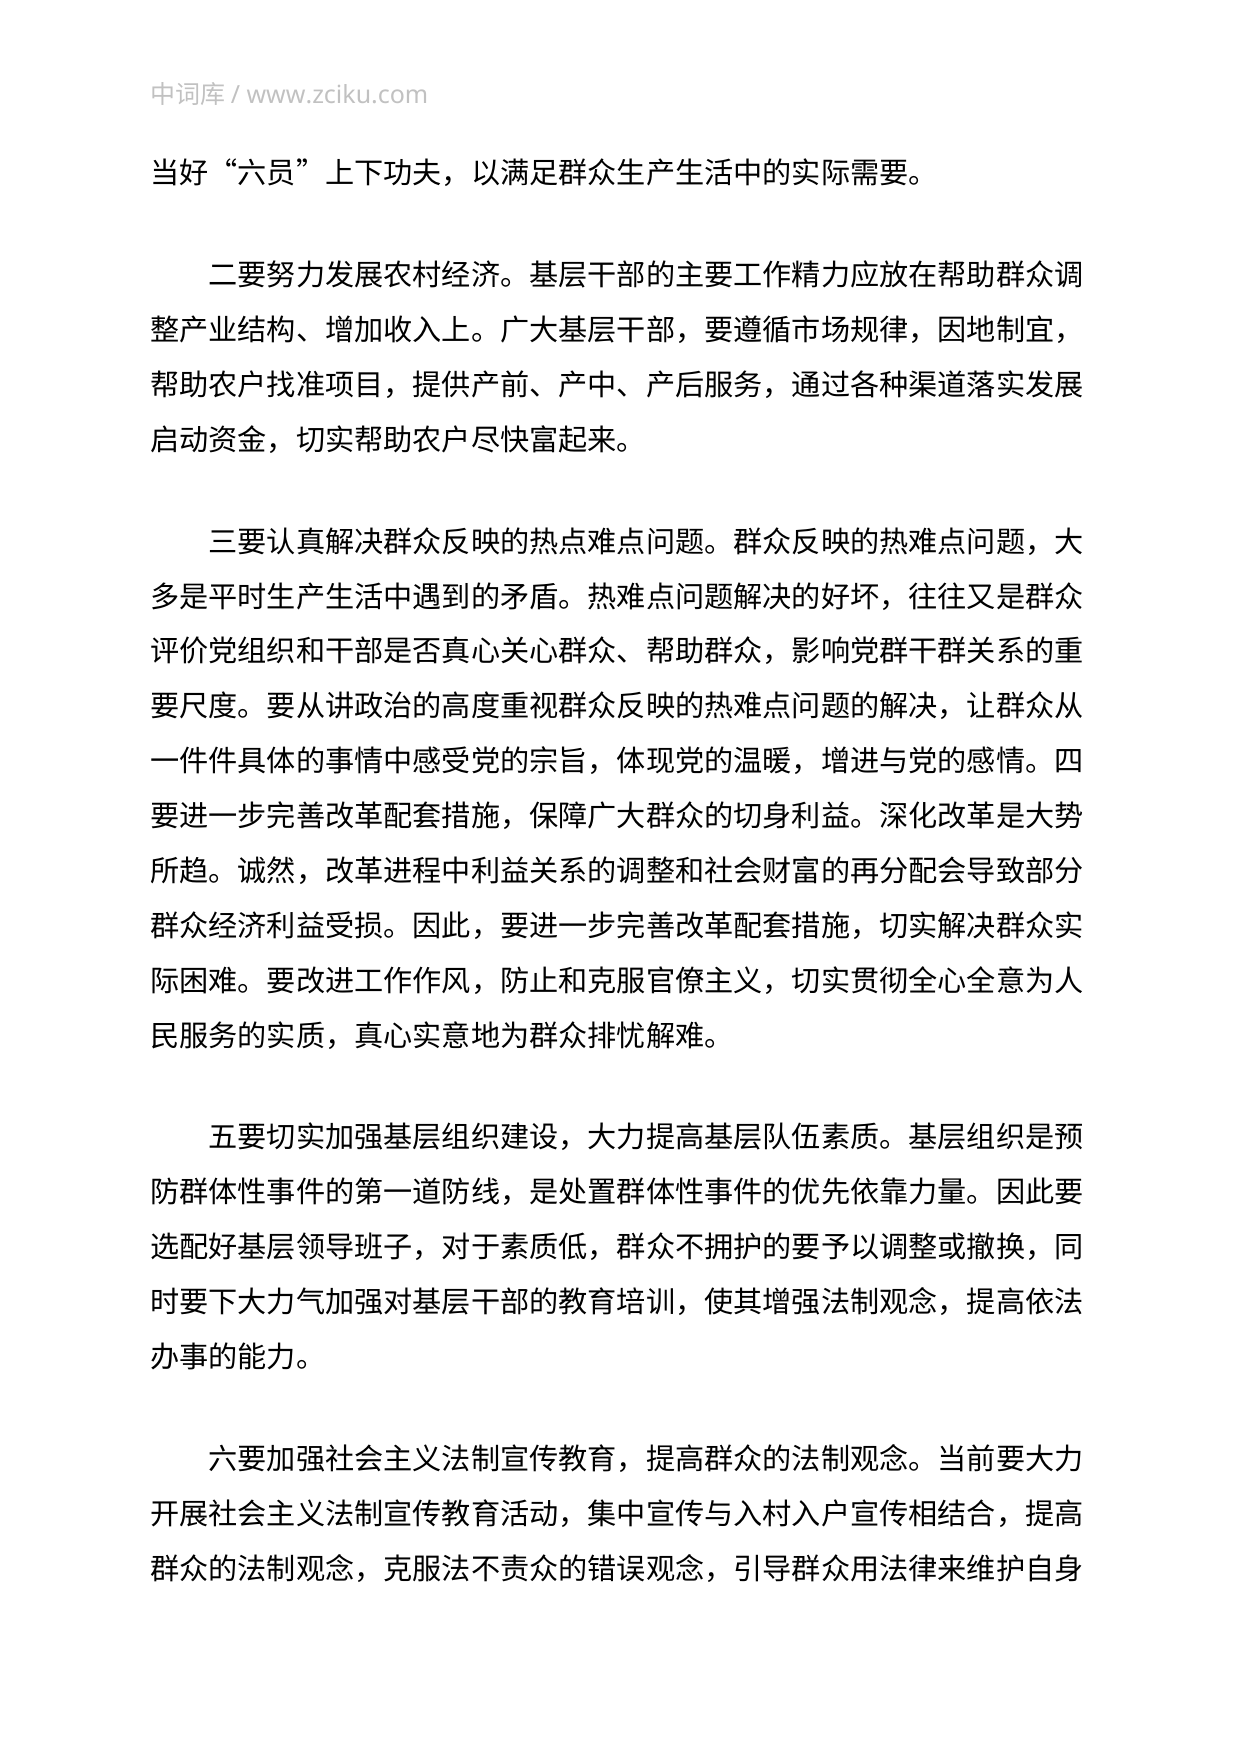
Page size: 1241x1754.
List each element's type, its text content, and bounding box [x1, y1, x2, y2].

text 三要认真解决群众反映的热点难点问题。群众反映的热难点问题，大多是平时生产生活中遇到的矛盾。热难点问题解决的好坏，往往又是群众评价党组织和干部是否真心关心群众、帮助群众，影响党群干群关系的重要尺度。要从讲政治的高度重视群众反映的热难点问题的解决，让群众从一件件具体的事情中感受党的宗旨，体现党的温暖，增进与党的感情。四要进一步完善改革配套措施，保障广大群众的切身利益。深化改革是大势所趋。诚然，改革进程中利益关系的调整和社会财富的再分配会导致部分群众经济利益受损。因此，要进一步完善改革配套措施，切实解决群众实际困难。要改进工作作风，防止和克服官僚主义，切实贯彻全心全意为人民服务的实质，真心实意地为群众排忧解难。 [150, 518, 1090, 1054]
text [150, 1435, 1090, 1587]
text 二要努力发展农村经济。基层干部的主要工作精力应放在帮助群众调整产业结构、增加收入上。广大基层干部，要遵循市场规律，因地制宜，帮助农户找准项目，提供产前、产中、产后服务，通过各种渠道落实发展启动资金，切实帮助农户尽快富起来。 [150, 252, 1090, 459]
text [150, 150, 1090, 192]
text 五要切实加强基层组织建设，大力提高基层队伍素质。基层组织是预防群体性事件的第一道防线，是处置群体性事件的优先依靠力量。因此要选配好基层领导班子，对于素质低，群众不拥护的要予以调整或撤换，同时要下大力气加强对基层干部的教育培训，使其增强法制观念，提高依法办事的能力。 [150, 1114, 1090, 1376]
